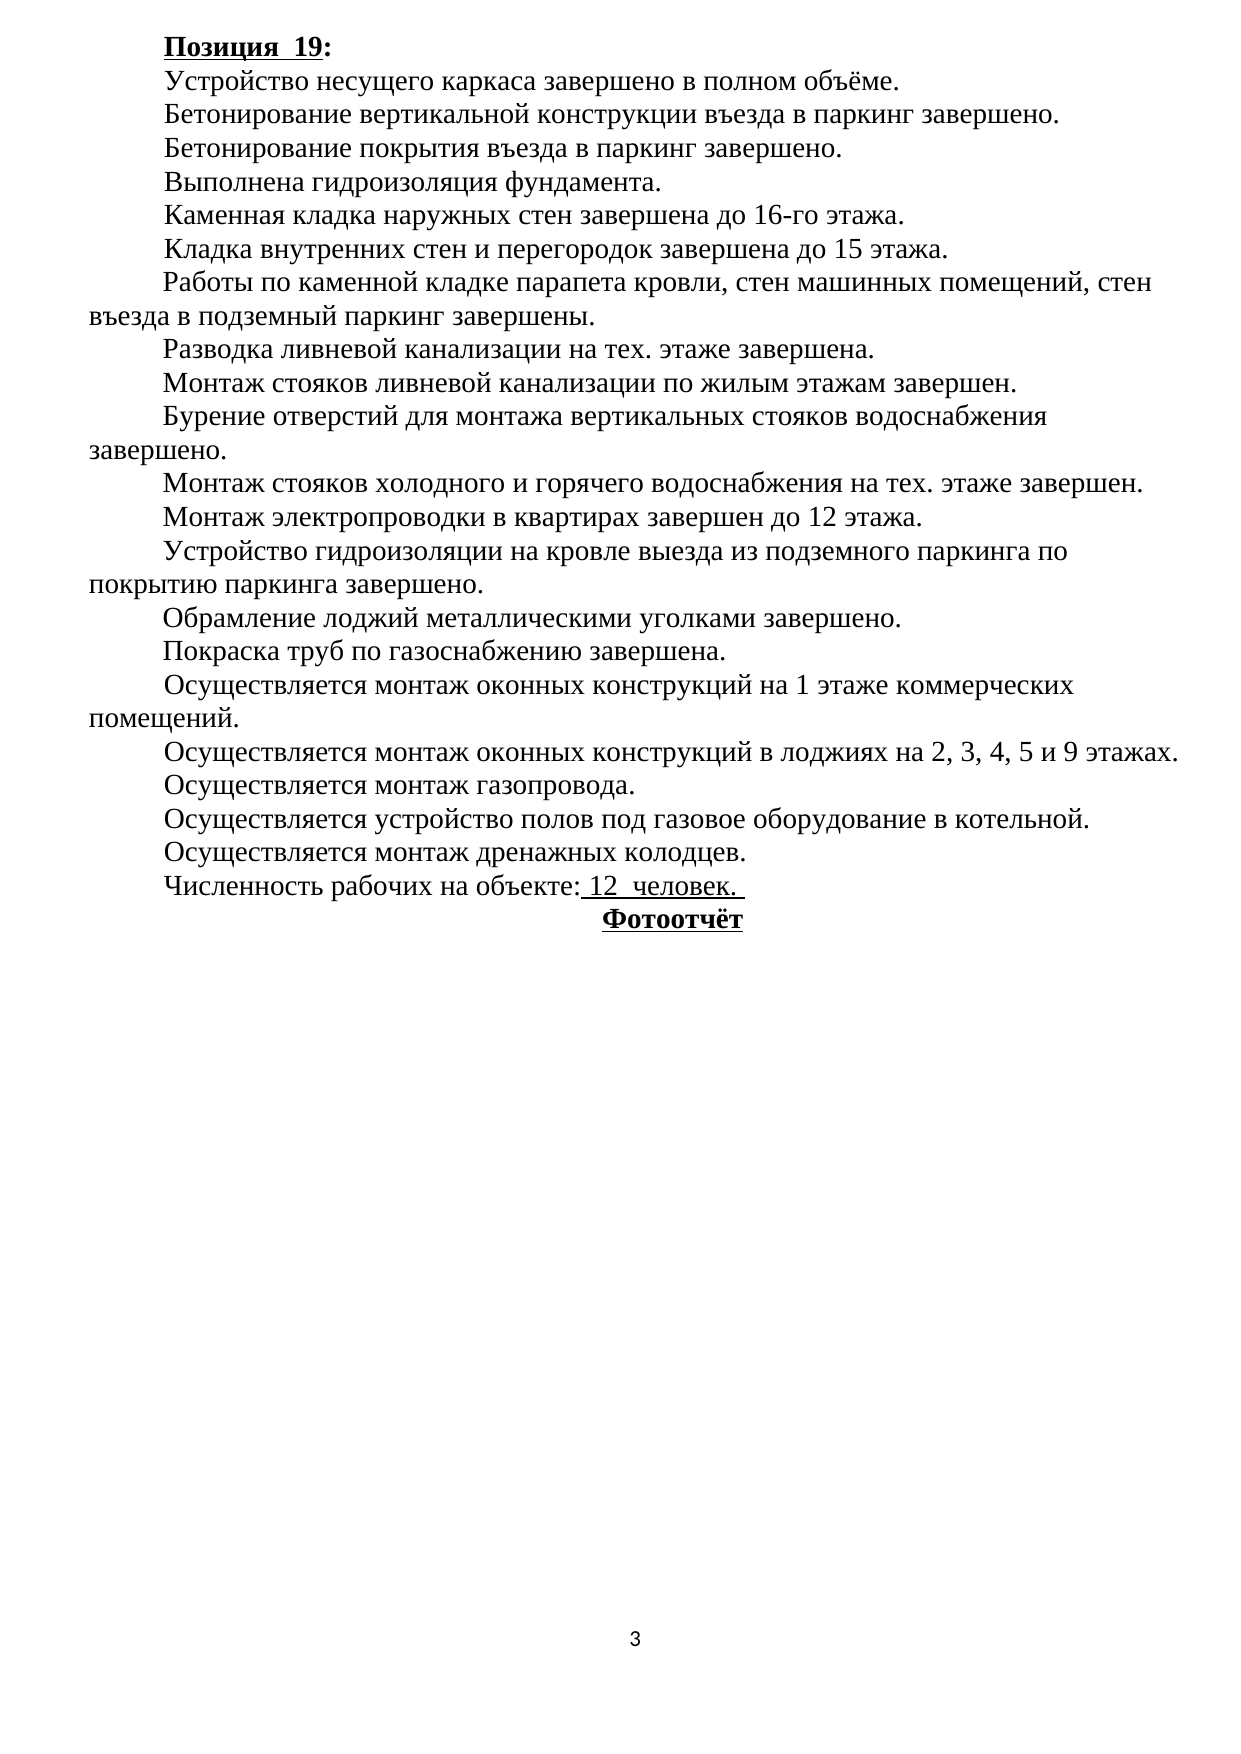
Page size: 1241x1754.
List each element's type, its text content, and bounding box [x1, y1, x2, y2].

text Бурение отверстий для монтажа вертикальных стояков водоснабжения завершено. [89, 398, 1181, 466]
text Осуществляется монтаж газопровода. [89, 767, 1181, 801]
text Работы по каменной кладке парапета кровли, стен машинных помещений, стен въезда в подземный паркинг завершены. [89, 264, 1181, 331]
text Монтаж стояков ливневой канализации по жилым этажам завершен. [89, 365, 1181, 398]
text Фотоотчёт [89, 902, 1181, 935]
text Численность рабочих на объекте: 12 человек. [89, 868, 1181, 902]
text Устройство несущего каркаса завершено в полном объёме. [89, 63, 1181, 97]
text Бетонирование покрытия въезда в паркинг завершено. [89, 130, 1181, 164]
text Позиция 19: [89, 29, 1181, 63]
text Монтаж электропроводки в квартирах завершен до 12 этажа. [89, 499, 1181, 533]
text Выполнена гидроизоляция фундамента. [89, 164, 1181, 197]
text Бетонирование вертикальной конструкции въезда в паркинг завершено. [89, 97, 1181, 130]
text Осуществляется устройство полов под газовое оборудование в котельной. [89, 801, 1181, 834]
text Каменная кладка наружных стен завершена до 16-го этажа. [89, 197, 1181, 231]
text Обрамление лоджий металлическими уголками завершено. [89, 600, 1181, 633]
text Осуществляется монтаж дренажных колодцев. [89, 834, 1181, 868]
text Монтаж стояков холодного и горячего водоснабжения на тех. этаже завершен. [89, 466, 1181, 499]
text Осуществляется монтаж оконных конструкций на 1 этаже коммерческих помещений. [89, 667, 1181, 734]
text Осуществляется монтаж оконных конструкций в лоджиях на 2, 3, 4, 5 и 9 этажах. [89, 734, 1181, 767]
text Кладка внутренних стен и перегородок завершена до 15 этажа. [89, 231, 1181, 264]
text Покраска труб по газоснабжению завершена. [89, 633, 1181, 667]
text Разводка ливневой канализации на тех. этаже завершена. [89, 331, 1181, 365]
text Устройство гидроизоляции на кровле выезда из подземного паркинга по покрытию паркинга завершено. [89, 533, 1181, 600]
